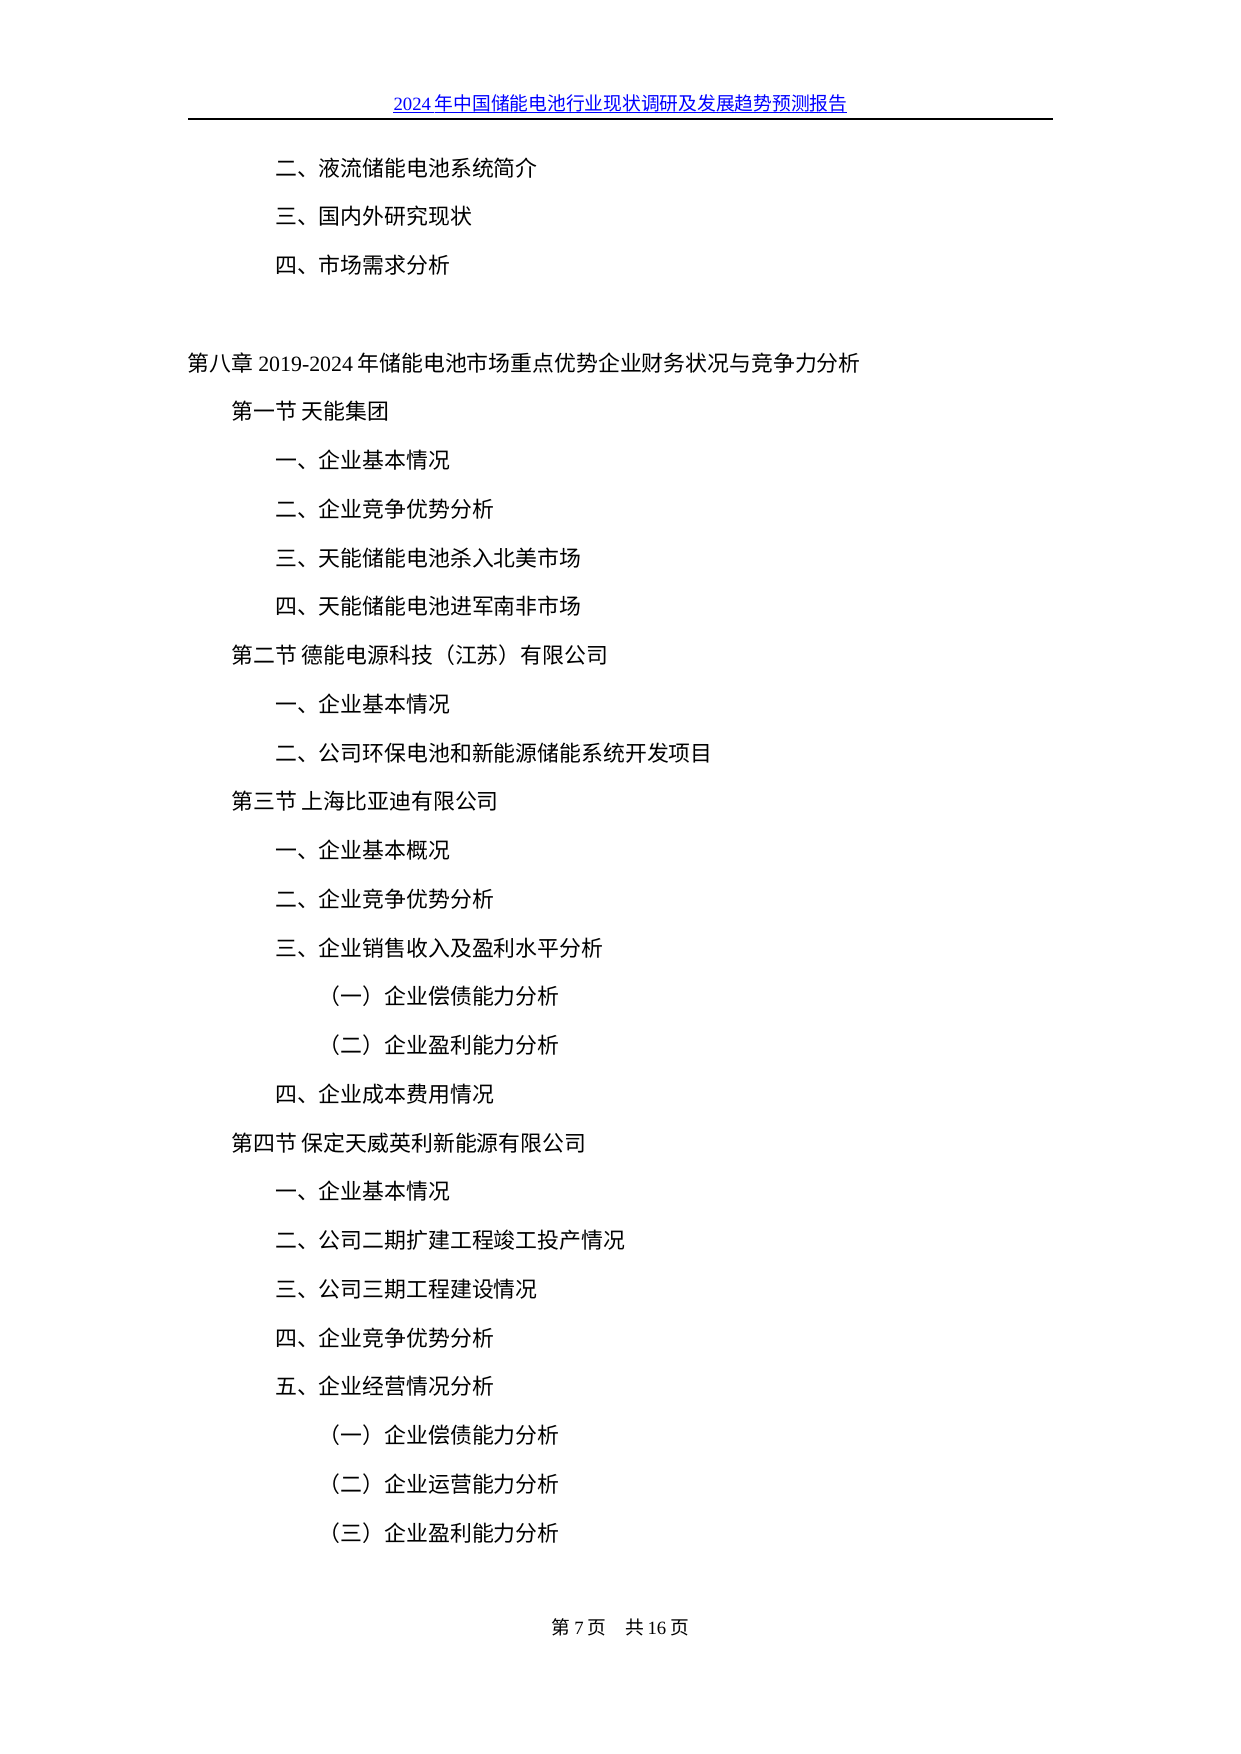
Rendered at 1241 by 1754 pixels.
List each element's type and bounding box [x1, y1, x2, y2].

text [187, 150, 1053, 1548]
